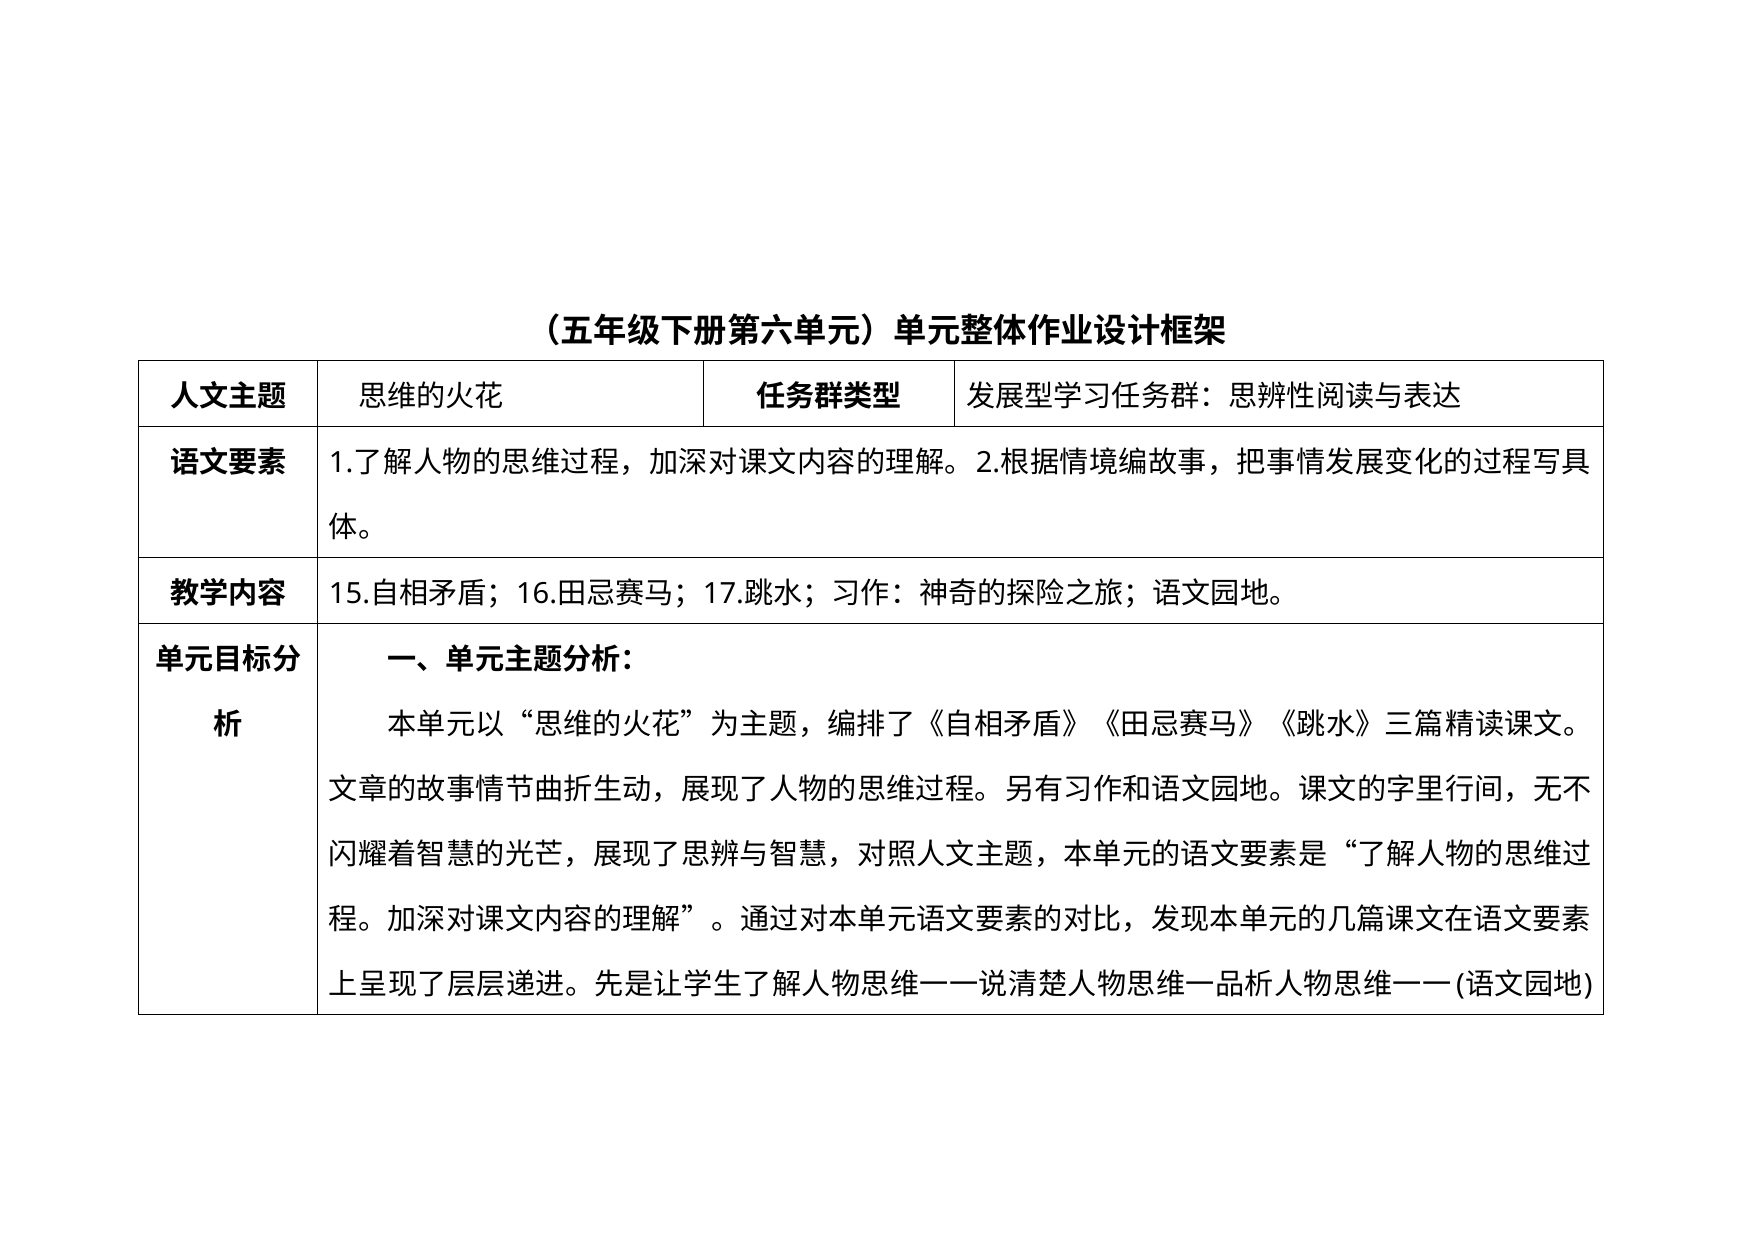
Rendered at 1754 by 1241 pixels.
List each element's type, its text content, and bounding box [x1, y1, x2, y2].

table_cell 15.自相矛盾；16.田忌赛马；17.跳水；习作：神奇的探险之旅；语文园地。 [318, 558, 1603, 623]
table_cell 教学内容 [139, 558, 317, 623]
table_cell 语文要素 [139, 427, 317, 557]
table_cell 1.了解人物的思维过程，加深对课文内容的理解。2.根据情境编故事，把事情发展变化的过程写具体。 [318, 427, 1603, 557]
table_header 发展型学习任务群：思辨性阅读与表达 [955, 361, 1603, 426]
text （五年级下册第六单元）单元整体作业设计框架 [150, 295, 1604, 360]
table_header 任务群类型 [704, 361, 954, 426]
table_header 思维的火花 [318, 361, 703, 426]
table_header 人文主题 [139, 361, 317, 426]
table_cell 单元目标分析 [139, 624, 317, 1014]
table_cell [318, 624, 1603, 1014]
